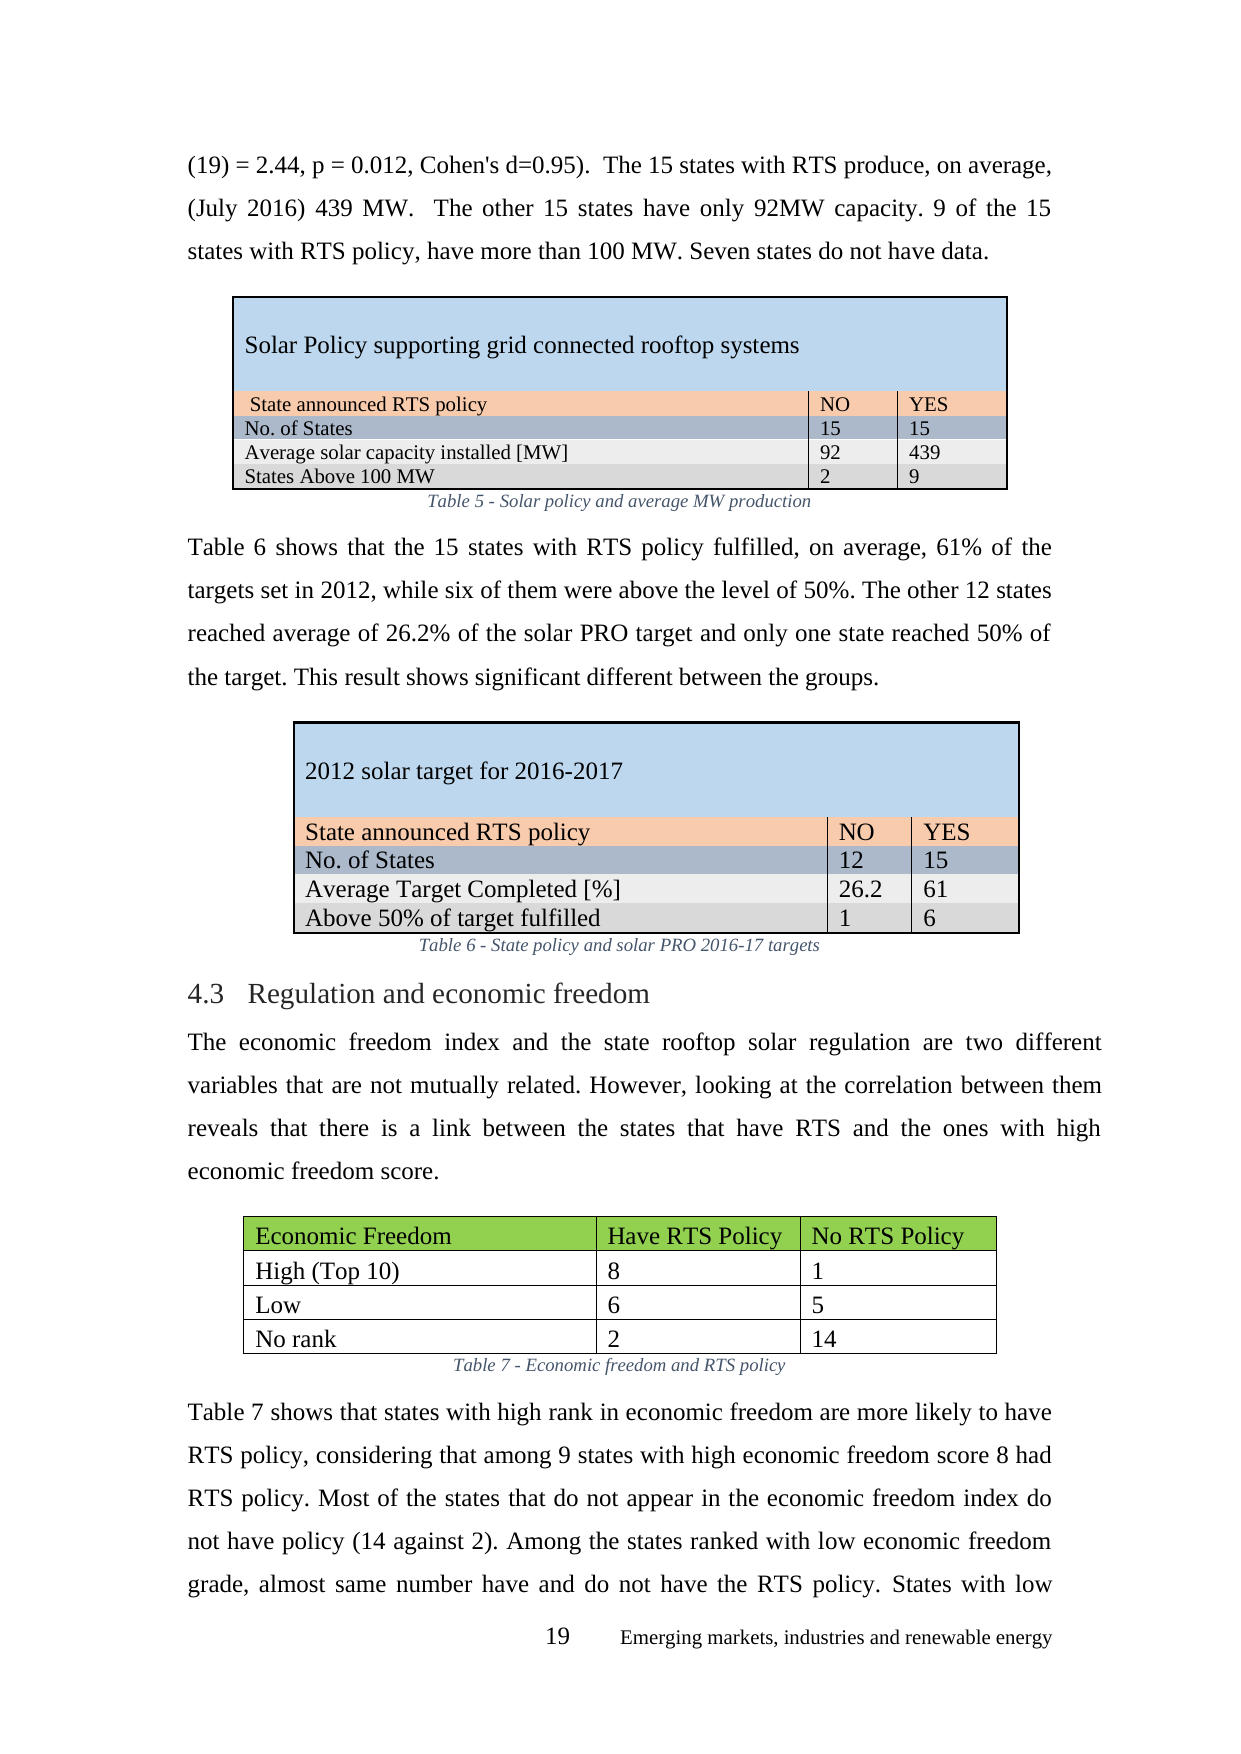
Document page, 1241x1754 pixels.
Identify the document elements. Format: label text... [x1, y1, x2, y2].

subtitle Regulation and economic freedom [187, 976, 1053, 1010]
table_cell No. of States [234, 416, 808, 439]
table_cell 6 [912, 903, 1018, 932]
table_cell 92 [809, 440, 897, 464]
table_cell 15 [912, 846, 1018, 874]
table_cell 6 [597, 1286, 800, 1319]
table_cell NO [828, 817, 911, 846]
table_cell 1 [828, 903, 911, 932]
table_header Solar Policy supporting grid connected rooftop systems [234, 298, 1006, 391]
table_cell 15 [809, 416, 897, 439]
table_cell YES [912, 817, 1018, 846]
table_cell Low [244, 1286, 596, 1319]
table_cell Average solar capacity installed [MW] [234, 440, 808, 464]
table_cell 61 [912, 874, 1018, 903]
table_cell No rank [244, 1320, 596, 1353]
table_cell 15 [898, 416, 1006, 439]
table_cell Above 50% of target fulfilled [295, 903, 827, 932]
table_cell YES [898, 391, 1006, 416]
table_cell 14 [801, 1320, 996, 1353]
table_cell 9 [898, 464, 1006, 488]
table_cell 2 [597, 1320, 800, 1353]
table_cell State announced RTS policy [295, 817, 827, 846]
table_cell Average Target Completed [%] [295, 874, 827, 903]
table_cell 1 [801, 1251, 996, 1284]
table_header 2012 solar target for 2016-2017 [295, 724, 1018, 817]
table_cell 8 [597, 1251, 800, 1284]
table_header Economic Freedom [244, 1217, 596, 1250]
table_cell 26.2 [828, 874, 911, 903]
table_cell 439 [898, 440, 1006, 464]
table_cell No. of States [295, 846, 827, 874]
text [187, 1397, 1053, 1598]
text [187, 150, 1053, 265]
table_cell High (Top 10) [244, 1251, 596, 1284]
table_header Have RTS Policy [597, 1217, 800, 1250]
table_cell States Above 100 MW [234, 464, 808, 488]
table_cell 2 [809, 464, 897, 488]
table_cell 5 [801, 1286, 996, 1319]
table_cell State announced RTS policy [234, 391, 808, 416]
table_header No RTS Policy [801, 1217, 996, 1250]
table_cell NO [809, 391, 897, 416]
table_cell 12 [828, 846, 911, 874]
text The economic freedom index and the state rooftop solar regulation are two different variables that are not mutually related. However, looking at the correlation between them reveals that there is a link between the states that have RTS and the ones with high economic freedom score. [187, 1027, 1103, 1185]
